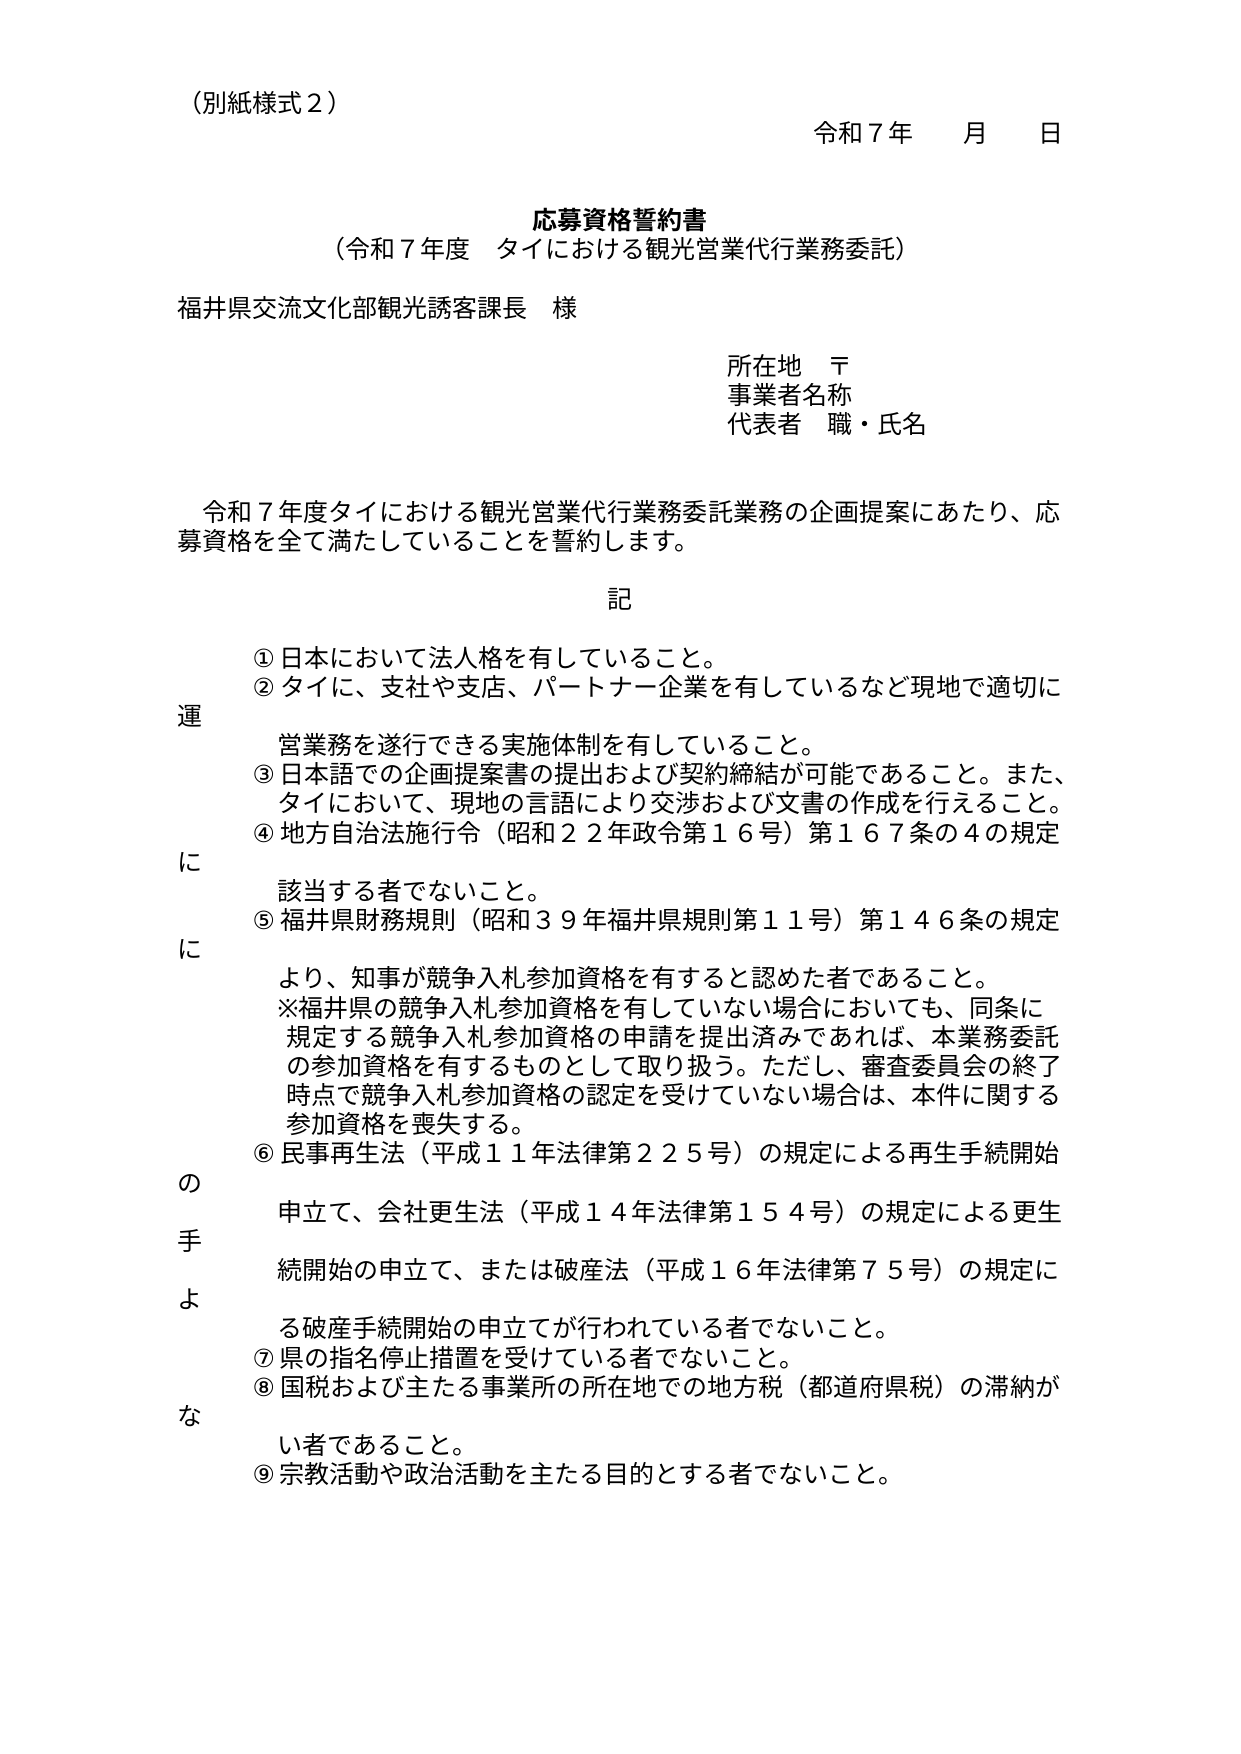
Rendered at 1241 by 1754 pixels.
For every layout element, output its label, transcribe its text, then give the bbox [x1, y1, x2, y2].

text ④地方自治法施行令（昭和２２年政令第１６号）第１６７条の４の規定に [177, 819, 1063, 877]
text 続開始の申立て、または破産法（平成１６年法律第７５号）の規定によ [177, 1256, 1063, 1314]
text 記 [177, 585, 1063, 614]
text 営業務を遂行できる実施体制を有していること。 [177, 731, 1063, 760]
text （別紙様式２） [177, 89, 1063, 119]
text る破産手続開始の申立てが行われている者でないこと。 [177, 1314, 1063, 1344]
text （令和７年度 タイにおける観光営業代行業務委託） [177, 235, 1063, 264]
text ⑦県の指名停止措置を受けている者でないこと。 [177, 1344, 1063, 1373]
text ②タイに、支社や支店、パートナー企業を有しているなど現地で適切に運 [177, 673, 1063, 731]
text 所在地 〒 [177, 352, 1063, 381]
text ⑨宗教活動や政治活動を主たる目的とする者でないこと。 [177, 1460, 1063, 1489]
text い者であること。 [177, 1431, 1063, 1460]
text 令和７年 月 日 [177, 119, 1063, 148]
text 令和７年度タイにおける観光営業代行業務委託業務の企画提案にあたり、応募資格を全て満たしていることを誓約します。 [177, 498, 1063, 556]
text ③日本語での企画提案書の提出および契約締結が可能であること。また、 [177, 760, 1063, 789]
text 福井県交流文化部観光誘客課長 様 [177, 294, 963, 323]
text より、知事が競争入札参加資格を有すると認めた者であること。 [177, 964, 1063, 994]
text ⑧国税および主たる事業所の所在地での地方税（都道府県税）の滞納がな [177, 1373, 1063, 1431]
text ⑥民事再生法（平成１１年法律第２２５号）の規定による再生手続開始の [177, 1139, 1063, 1198]
text 該当する者でないこと。 [177, 877, 1063, 906]
text 代表者 職・氏名 [177, 410, 1063, 439]
text タイにおいて、現地の言語により交渉および文書の作成を行えること。 [177, 789, 1063, 819]
text ⑤福井県財務規則（昭和３９年福井県規則第１１号）第１４６条の規定に [177, 906, 1063, 964]
text 申立て、会社更生法（平成１４年法律第１５４号）の規定による更生手 [177, 1198, 1063, 1256]
text 応募資格誓約書 [177, 206, 1063, 235]
text ※福井県の競争入札参加資格を有していない場合においても、同条に [177, 994, 1063, 1023]
text 事業者名称 [177, 381, 1063, 410]
text ①日本において法人格を有していること。 [177, 644, 1063, 673]
text 規定する競争入札参加資格の申請を提出済みであれば、本業務委託 の参加資格を有するものとして取り扱う。ただし、審査委員会の終了時点で競争入札参加資格の認定を受けていない場合は、本件に関する参加資格を喪失する。 [287, 1023, 1063, 1139]
